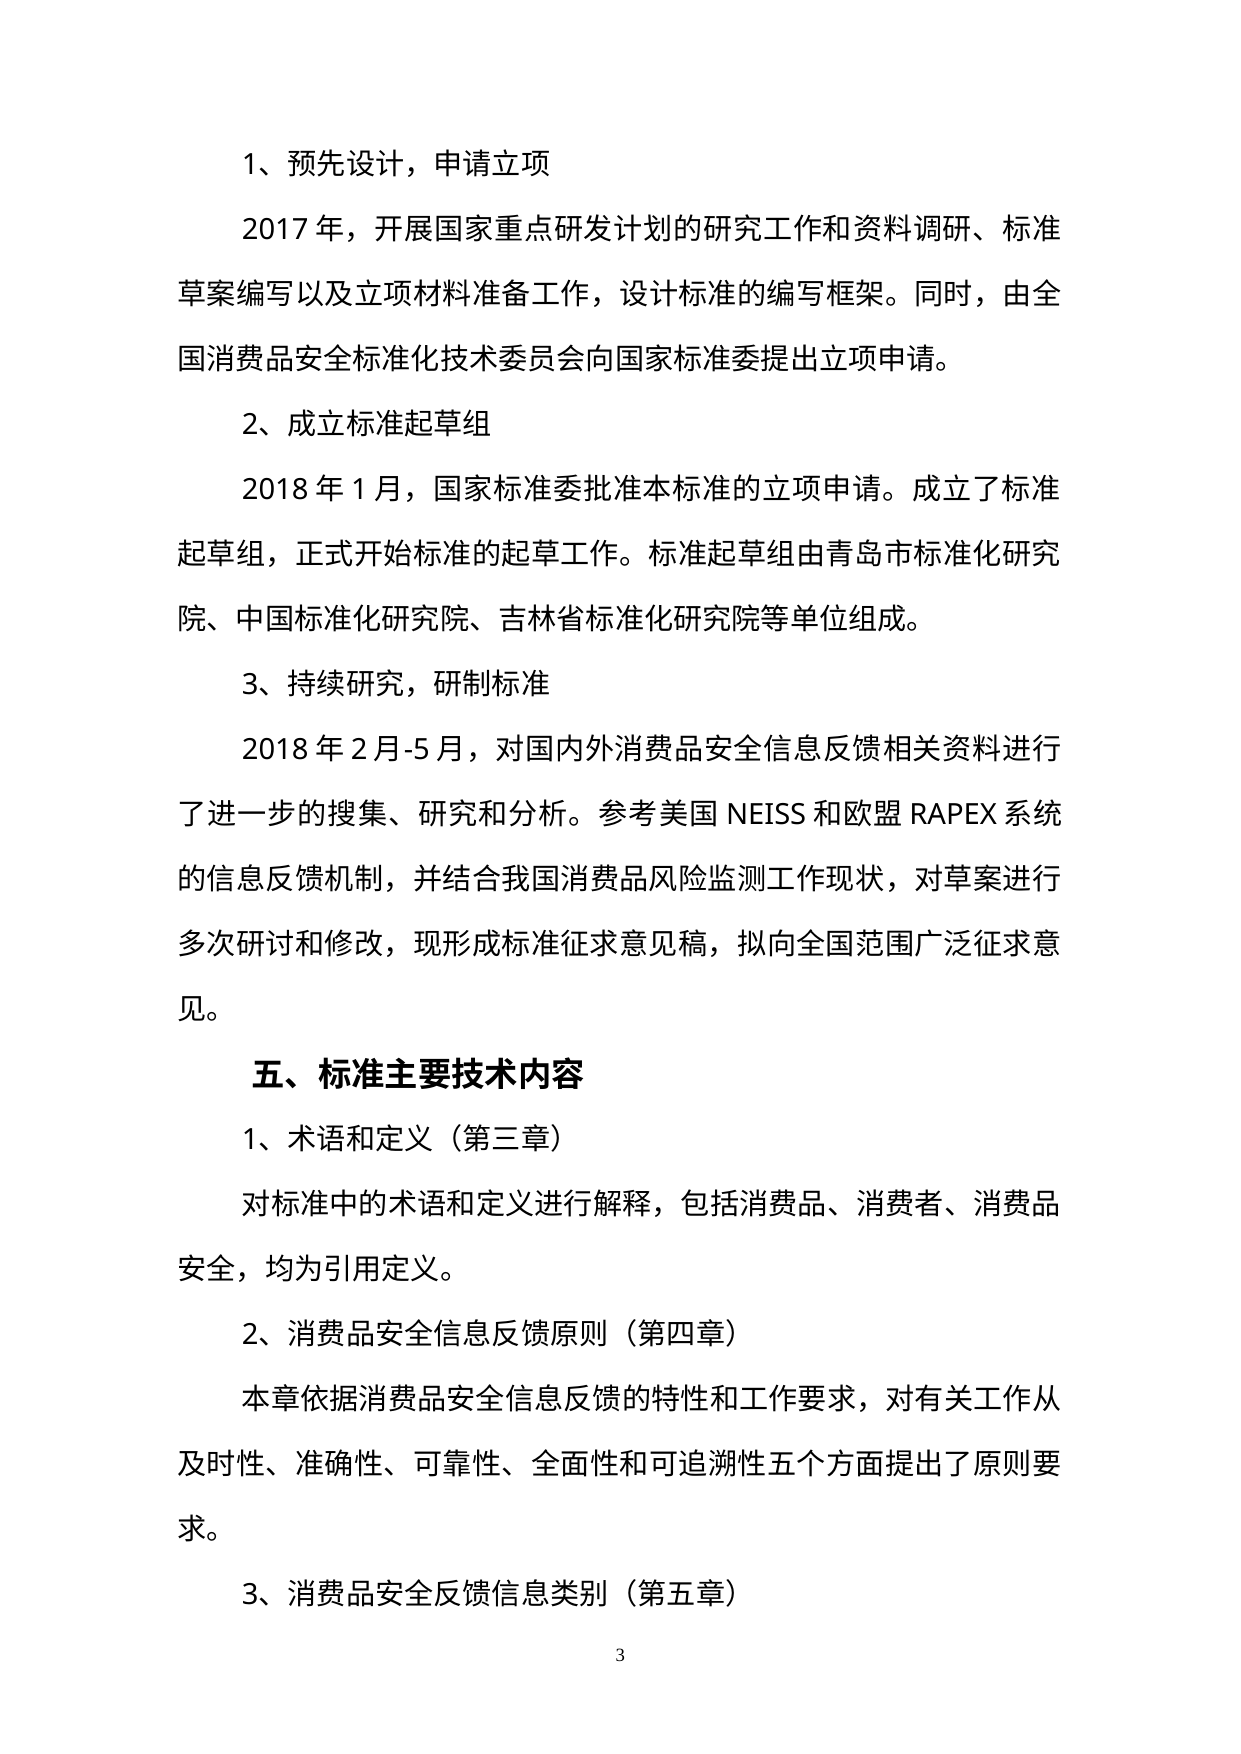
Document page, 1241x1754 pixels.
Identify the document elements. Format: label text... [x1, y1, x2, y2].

text 1、预先设计，申请立项 [177, 129, 1063, 194]
text 3、消费品安全反馈信息类别（第五章） [177, 1559, 1062, 1624]
text 2018年1月，国家标准委批准本标准的立项申请。成立了标准起草组，正式开始标准的起草工作。标准起草组由青岛市标准化研究院、中国标准化研究院、吉林省标准化研究院等单位组成。 [177, 454, 1063, 649]
text 2、消费品安全信息反馈原则（第四章） [177, 1299, 1062, 1364]
text 2、成立标准起草组 [177, 389, 1063, 454]
text 1、术语和定义（第三章） [177, 1104, 1062, 1169]
text 五、标准主要技术内容 [177, 1039, 1063, 1104]
text 3、持续研究，研制标准 [177, 649, 1063, 714]
text 2017年，开展国家重点研发计划的研究工作和资料调研、标准草案编写以及立项材料准备工作，设计标准的编写框架。同时，由全国消费品安全标准化技术委员会向国家标准委提出立项申请。 [177, 194, 1063, 389]
text 本章依据消费品安全信息反馈的特性和工作要求，对有关工作从及时性、准确性、可靠性、全面性和可追溯性五个方面提出了原则要求。 [177, 1364, 1062, 1559]
text 对标准中的术语和定义进行解释，包括消费品、消费者、消费品安全，均为引用定义。 [177, 1169, 1062, 1299]
text 2018年2月-5月，对国内外消费品安全信息反馈相关资料进行了进一步的搜集、研究和分析。参考美国NEISS和欧盟RAPEX系统的信息反馈机制，并结合我国消费品风险监测工作现状，对草案进行多次研讨和修改，现形成标准征求意见稿，拟向全国范围广泛征求意见。 [177, 714, 1063, 1039]
